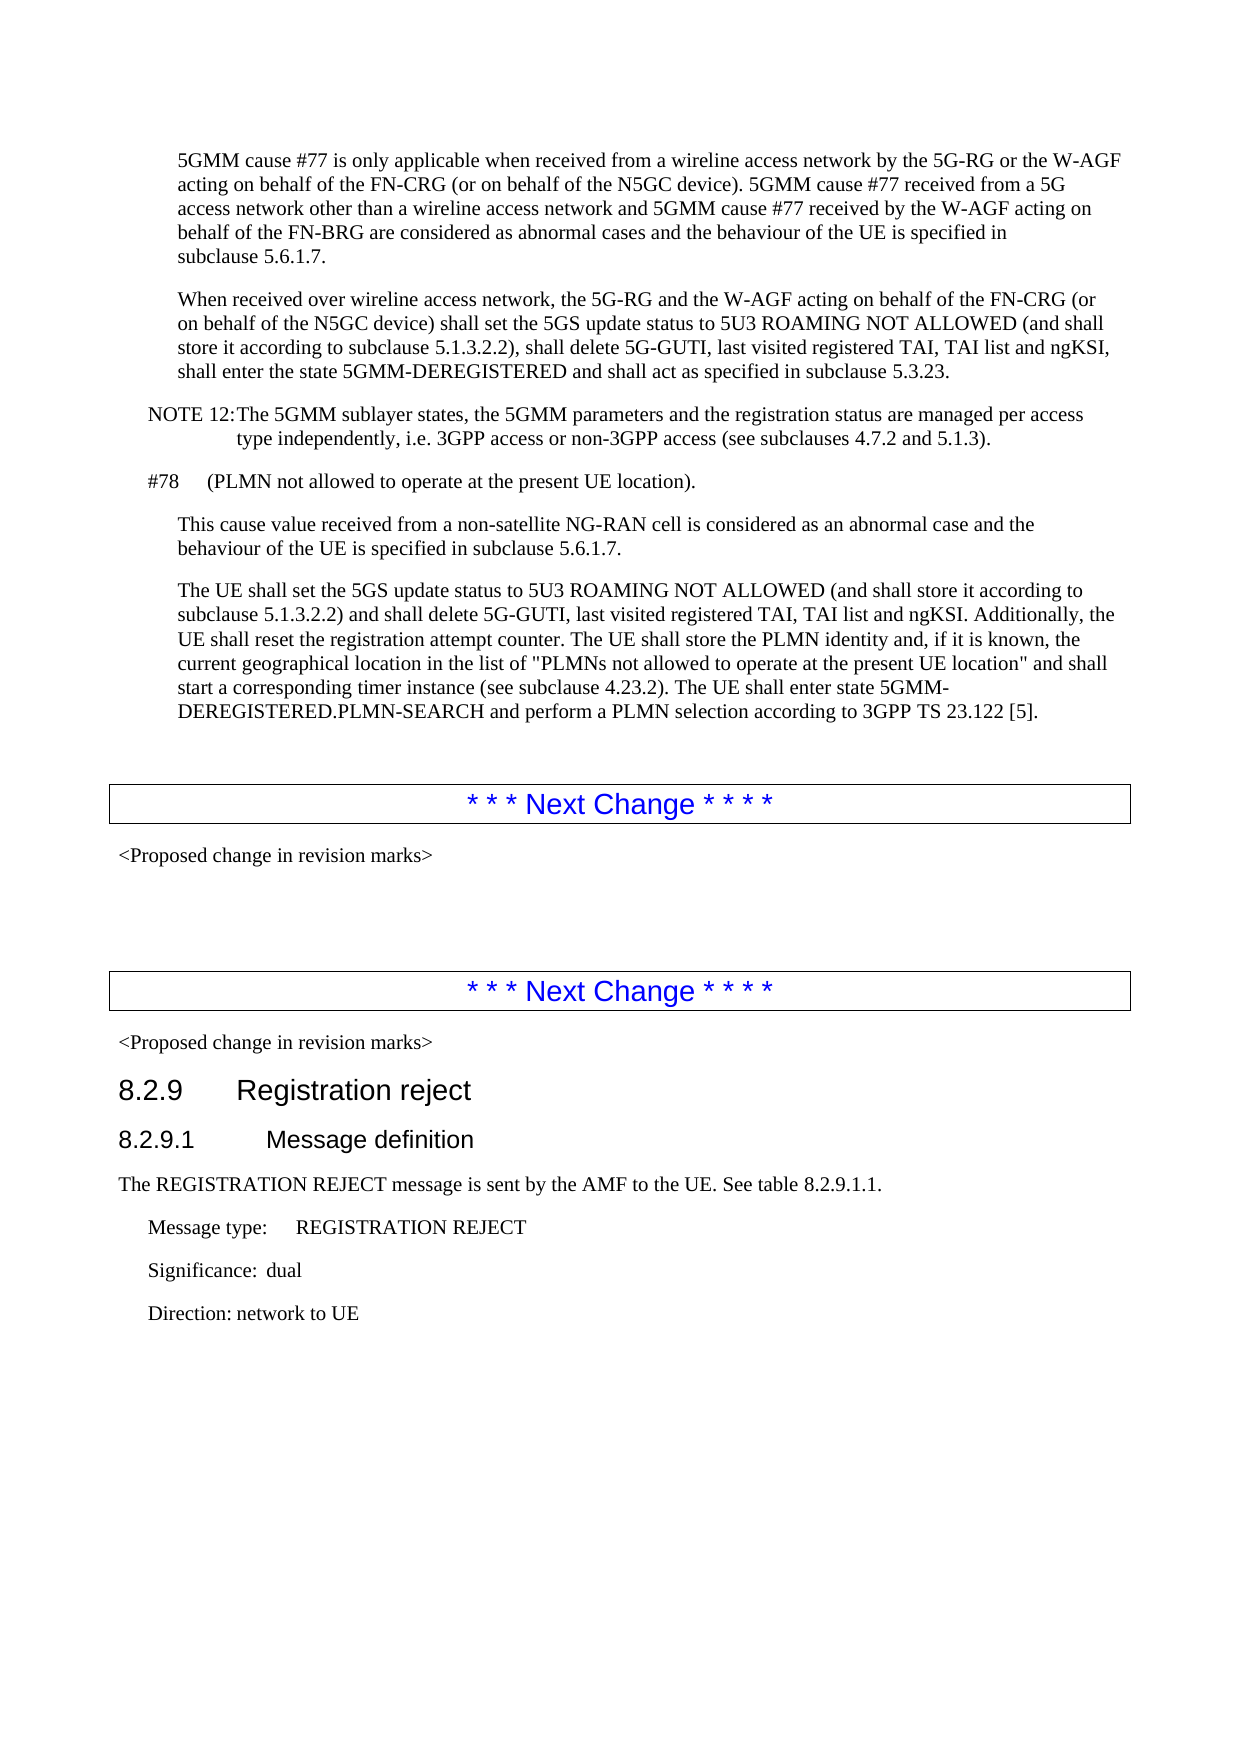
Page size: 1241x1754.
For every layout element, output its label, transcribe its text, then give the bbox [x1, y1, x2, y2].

text NOTE 12: The 5GMM sublayer states, the 5GMM parameters and the registration status are managed per access type independently, i.e. 3GPP access or non-3GPP access (see subclauses 4.7.2 and 5.1.3). [148, 402, 1122, 450]
text The REGISTRATION REJECT message is sent by the AMF to the UE. See table 8.2.9.1.1. [118, 1172, 1122, 1196]
text 5GMM cause #77 is only applicable when received from a wireline access network by the 5G-RG or the W-AGF acting on behalf of the FN-CRG (or on behalf of the N5GC device). 5GMM cause #77 received from a 5G access network other than a wireline access network and 5GMM cause #77 received by the W-AGF acting on behalf of the FN-BRG are considered as abnormal cases and the behaviour of the UE is specified in subclause 5.6.1.7. [148, 148, 1122, 268]
subtitle 8.2.9.1 Message definition [118, 1125, 1122, 1154]
text The UE shall set the 5GS update status to 5U3 ROAMING NOT ALLOWED (and shall store it according to subclause 5.1.3.2.2) and shall delete 5G-GUTI, last visited registered TAI, TAI list and ngKSI. Additionally, the UE shall reset the registration attempt counter. The UE shall store the PLMN identity and, if it is known, the current geographical location in the list of "PLMNs not allowed to operate at the present UE location" and shall start a corresponding timer instance (see subclause 4.23.2). The UE shall enter state 5GMM-DEREGISTERED.PLMN-SEARCH and perform a PLMN selection according to 3GPP TS 23.122 [5]. [148, 578, 1122, 723]
text #78 (PLMN not allowed to operate at the present UE location). [148, 469, 1122, 493]
text This cause value received from a non-satellite NG-RAN cell is considered as an abnormal case and the behaviour of the UE is specified in subclause 5.6.1.7. [148, 511, 1122, 559]
text Significance: dual [148, 1258, 1122, 1282]
text * * * Next Change * * * * [110, 785, 1130, 823]
text Message type: REGISTRATION REJECT [148, 1215, 1122, 1239]
text Direction: network to UE [148, 1301, 1122, 1325]
text <Proposed change in revision marks> [118, 1030, 1122, 1054]
text <Proposed change in revision marks> [118, 843, 1122, 867]
text When received over wireline access network, the 5G-RG and the W-AGF acting on behalf of the FN-CRG (or on behalf of the N5GC device) shall set the 5GS update status to 5U3 ROAMING NOT ALLOWED (and shall store it according to subclause 5.1.3.2.2), shall delete 5G-GUTI, last visited registered TAI, TAI list and ngKSI, shall enter the state 5GMM-DEREGISTERED and shall act as specified in subclause 5.3.23. [148, 287, 1122, 383]
text * * * Next Change * * * * [110, 972, 1130, 1010]
subtitle 8.2.9 Registration reject [118, 1073, 1122, 1106]
